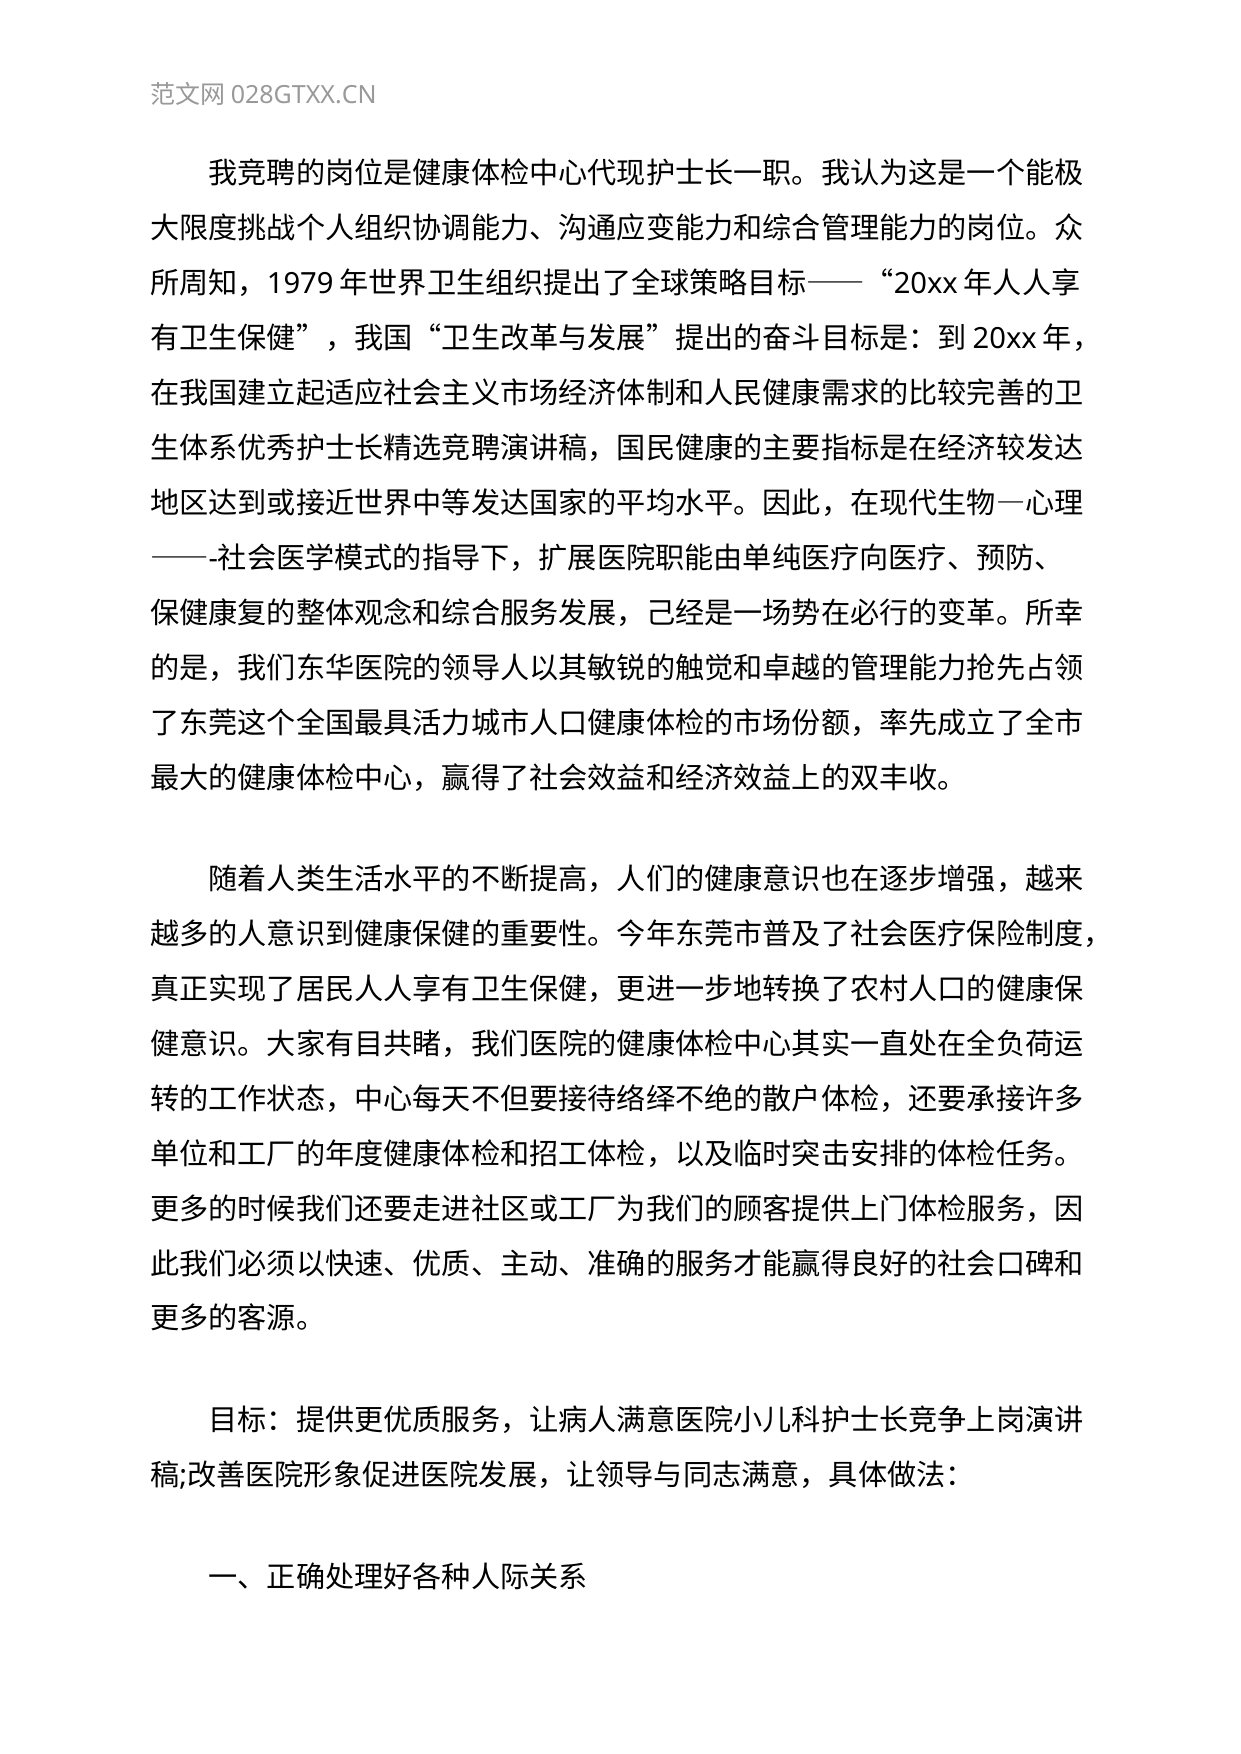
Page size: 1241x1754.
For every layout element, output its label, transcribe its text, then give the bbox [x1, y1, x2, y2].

text 目标：提供更优质服务，让病人满意医院小儿科护士长竞争上岗演讲稿;改善医院形象促进医院发展，让领导与同志满意，具体做法： [150, 1397, 1090, 1494]
text 我竞聘的岗位是健康体检中心代现护士长一职。我认为这是一个能极大限度挑战个人组织协调能力、沟通应变能力和综合管理能力的岗位。众所周知，1979年世界卫生组织提出了全球策略目标——“20xx年人人享有卫生保健”，我国“卫生改革与发展”提出的奋斗目标是：到20xx年，在我国建立起适应社会主义市场经济体制和人民健康需求的比较完善的卫生体系优秀护士长精选竞聘演讲稿，国民健康的主要指标是在经济较发达地区达到或接近世界中等发达国家的平均水平。因此，在现代生物—心理——-社会医学模式的指导下，扩展医院职能由单纯医疗向医疗、预防、保健康复的整体观念和综合服务发展，己经是一场势在必行的变革。所幸的是，我们东华医院的领导人以其敏锐的触觉和卓越的管理能力抢先占领了东莞这个全国最具活力城市人口健康体检的市场份额，率先成立了全市最大的健康体检中心，赢得了社会效益和经济效益上的双丰收。 [150, 150, 1090, 796]
text 随着人类生活水平的不断提高，人们的健康意识也在逐步增强，越来越多的人意识到健康保健的重要性。今年东莞市普及了社会医疗保险制度，真正实现了居民人人享有卫生保健，更进一步地转换了农村人口的健康保健意识。大家有目共睹，我们医院的健康体检中心其实一直处在全负荷运转的工作状态，中心每天不但要接待络绎不绝的散户体检，还要承接许多单位和工厂的年度健康体检和招工体检，以及临时突击安排的体检任务。更多的时候我们还要走进社区或工厂为我们的顾客提供上门体检服务，因此我们必须以快速、优质、主动、准确的服务才能赢得良好的社会口碑和更多的客源。 [150, 856, 1090, 1337]
text 一、正确处理好各种人际关系 [150, 1554, 1090, 1596]
